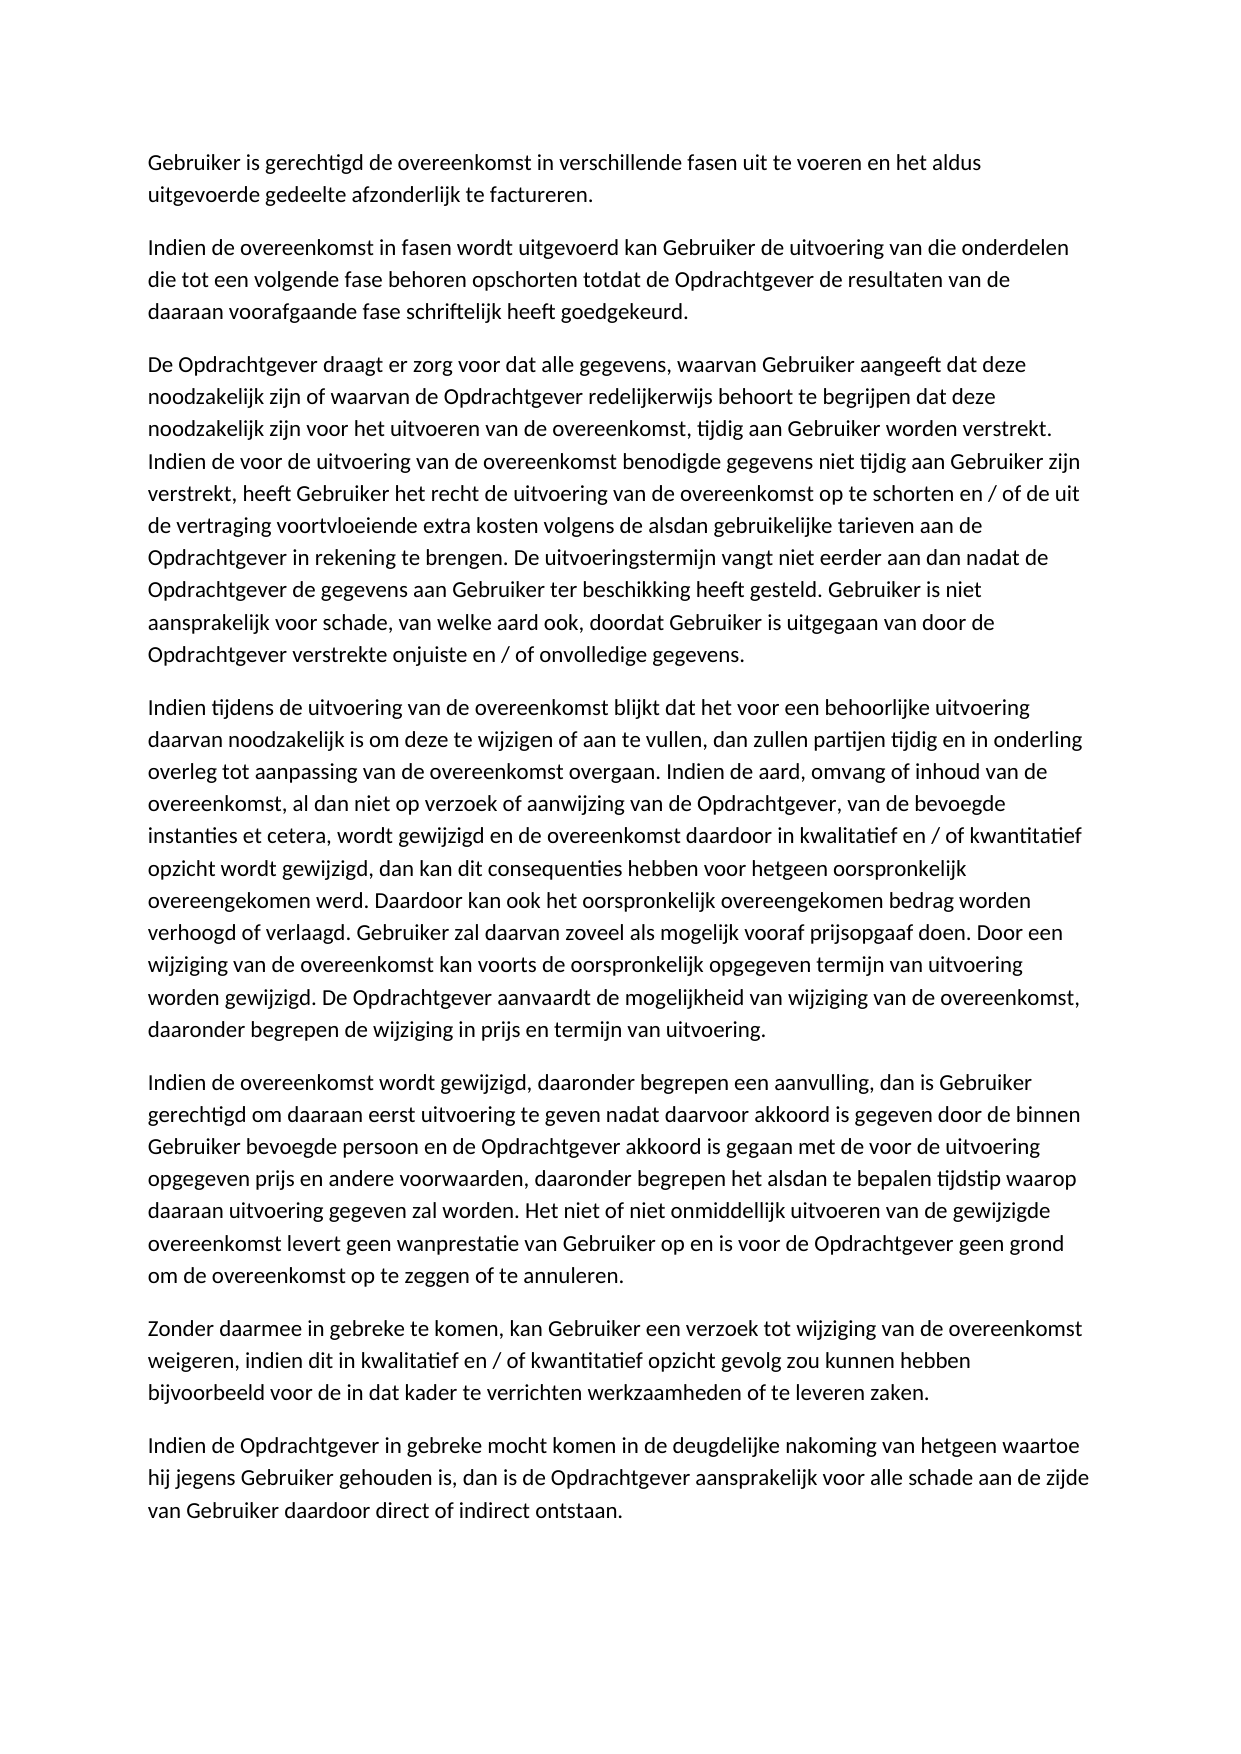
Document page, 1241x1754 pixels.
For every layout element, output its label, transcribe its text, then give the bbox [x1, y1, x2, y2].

text Indien de overeenkomst in fasen wordt uitgevoerd kan Gebruiker de uitvoering van die onderdelen die tot een volgende fase behoren opschorten totdat de Opdrachtgever de resultaten van de daaraan voorafgaande fase schriftelijk heeft goedgekeurd. [148, 233, 1093, 325]
text Indien de Opdrachtgever in gebreke mocht komen in de deugdelijke nakoming van hetgeen waartoe hij jegens Gebruiker gehouden is, dan is de Opdrachtgever aansprakelijk voor alle schade aan de zijde van Gebruiker daardoor direct of indirect ontstaan. [148, 1431, 1093, 1524]
text Zonder daarmee in gebreke te komen, kan Gebruiker een verzoek tot wijziging van de overeenkomst weigeren, indien dit in kwalitatief en / of kwantitatief opzicht gevolg zou kunnen hebben bijvoorbeeld voor de in dat kader te verrichten werkzaamheden of te leveren zaken. [148, 1314, 1093, 1406]
text Indien tijdens de uitvoering van de overeenkomst blijkt dat het voor een behoorlijke uitvoering daarvan noodzakelijk is om deze te wijzigen of aan te vullen, dan zullen partijen tijdig en in onderling overleg tot aanpassing van de overeenkomst overgaan. Indien de aard, omvang of inhoud van de overeenkomst, al dan niet op verzoek of aanwijzing van de Opdrachtgever, van de bevoegde instanties et cetera, wordt gewijzigd en de overeenkomst daardoor in kwalitatief en / of kwantitatief opzicht wordt gewijzigd, dan kan dit consequenties hebben voor hetgeen oorspronkelijk overeengekomen werd. Daardoor kan ook het oorspronkelijk overeengekomen bedrag worden verhoogd of verlaagd. Gebruiker zal daarvan zoveel als mogelijk vooraf prijsopgaaf doen. Door een wijziging van de overeenkomst kan voorts de oorspronkelijk opgegeven termijn van uitvoering worden gewijzigd. De Opdrachtgever aanvaardt de mogelijkheid van wijziging van de overeenkomst, daaronder begrepen de wijziging in prijs en termijn van uitvoering. [148, 693, 1093, 1043]
text De Opdrachtgever draagt er zorg voor dat alle gegevens, waarvan Gebruiker aangeeft dat deze noodzakelijk zijn of waarvan de Opdrachtgever redelijkerwijs behoort te begrijpen dat deze noodzakelijk zijn voor het uitvoeren van de overeenkomst, tijdig aan Gebruiker worden verstrekt. Indien de voor de uitvoering van de overeenkomst benodigde gegevens niet tijdig aan Gebruiker zijn verstrekt, heeft Gebruiker het recht de uitvoering van de overeenkomst op te schorten en / of de uit de vertraging voortvloeiende extra kosten volgens de alsdan gebruikelijke tarieven aan de Opdrachtgever in rekening te brengen. De uitvoeringstermijn vangt niet eerder aan dan nadat de Opdrachtgever de gegevens aan Gebruiker ter beschikking heeft gesteld. Gebruiker is niet aansprakelijk voor schade, van welke aard ook, doordat Gebruiker is uitgegaan van door de Opdrachtgever verstrekte onjuiste en / of onvolledige gegevens. [148, 350, 1093, 668]
text Indien de overeenkomst wordt gewijzigd, daaronder begrepen een aanvulling, dan is Gebruiker gerechtigd om daaraan eerst uitvoering te geven nadat daarvoor akkoord is gegeven door de binnen Gebruiker bevoegde persoon en de Opdrachtgever akkoord is gegaan met de voor de uitvoering opgegeven prijs en andere voorwaarden, daaronder begrepen het alsdan te bepalen tijdstip waarop daaraan uitvoering gegeven zal worden. Het niet of niet onmiddellijk uitvoeren van de gewijzigde overeenkomst levert geen wanprestatie van Gebruiker op en is voor de Opdrachtgever geen grond om de overeenkomst op te zeggen of te annuleren. [148, 1068, 1093, 1289]
text Gebruiker is gerechtigd de overeenkomst in verschillende fasen uit te voeren en het aldus uitgevoerde gedeelte afzonderlijk te factureren. [148, 148, 1093, 208]
